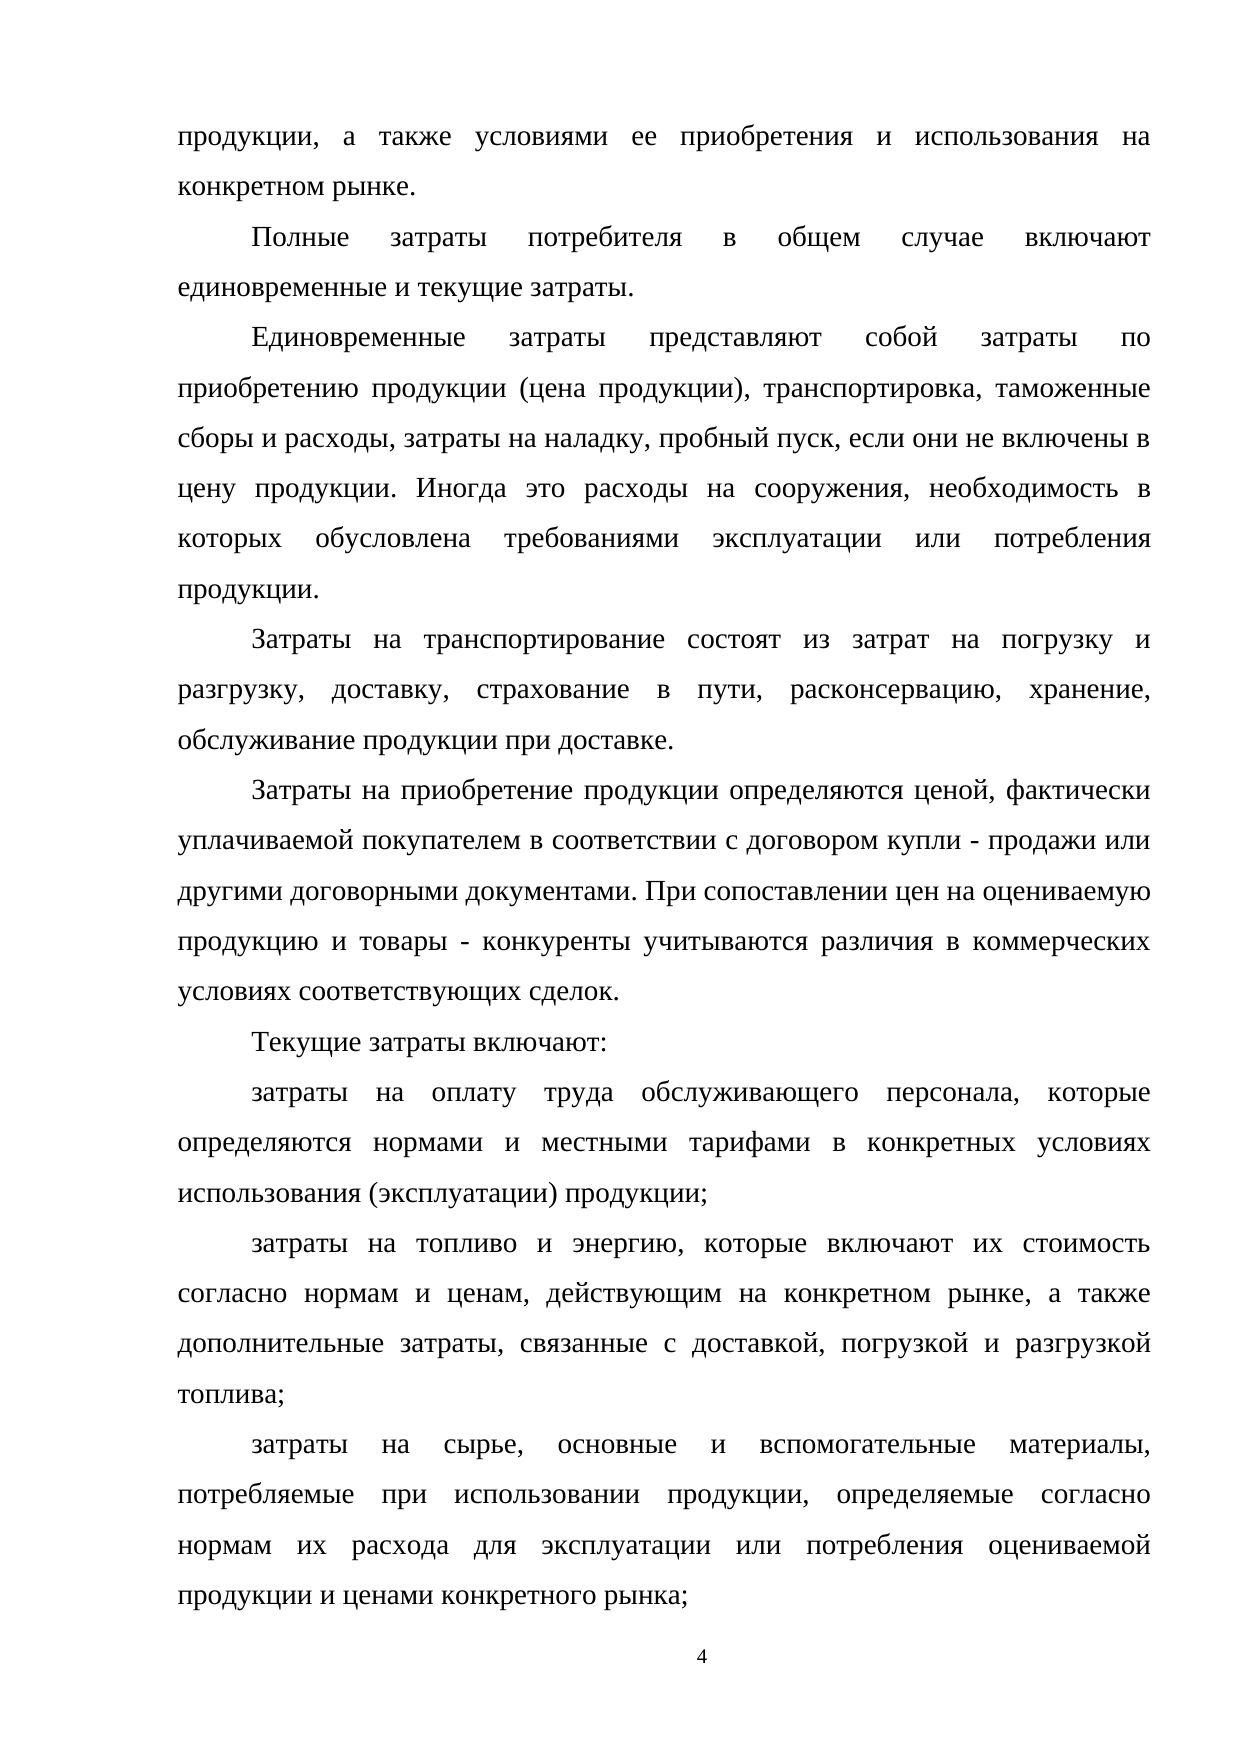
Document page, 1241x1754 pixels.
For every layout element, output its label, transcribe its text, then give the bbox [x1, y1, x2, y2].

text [177, 118, 1152, 202]
text Единовременные затраты представляют собой затраты по приобретению продукции (цена продукции), транспортировка, таможенные сборы и расходы, затраты на наладку, пробный пуск, если они не включены в цену продукции. Иногда это расходы на сооружения, необходимость в которых обусловлена требованиями эксплуатации или потребления продукции. [177, 319, 1152, 604]
text Полные затраты потребителя в общем случае включают единовременные и текущие затраты. [177, 219, 1152, 303]
text Текущие затраты включают: [177, 1024, 1152, 1057]
text затраты на оплату труда обслуживающего персонала, которые определяются нормами и местными тарифами в конкретных условиях использования (эксплуатации) продукции; [177, 1074, 1152, 1208]
text Затраты на приобретение продукции определяются ценой, фактически уплачиваемой покупателем в соответствии с договором купли - продажи или другими договорными документами. При сопоставлении цен на оцениваемую продукцию и товары - конкуренты учитываются различия в коммерческих условиях соответствующих сделок. [177, 772, 1152, 1007]
text затраты на сырье, основные и вспомогательные материалы, потребляемые при использовании продукции, определяемые согласно нормам их расхода для эксплуатации или потребления оцениваемой продукции и ценами конкретного рынка; [177, 1426, 1152, 1611]
text затраты на топливо и энергию, которые включают их стоимость согласно нормам и ценам, действующим на конкретном рынке, а также дополнительные затраты, связанные с доставкой, погрузкой и разгрузкой топлива; [177, 1225, 1152, 1409]
text Затраты на транспортирование состоят из затрат на погрузку и разгрузку, доставку, страхование в пути, расконсервацию, хранение, обслуживание продукции при доставке. [177, 621, 1152, 755]
